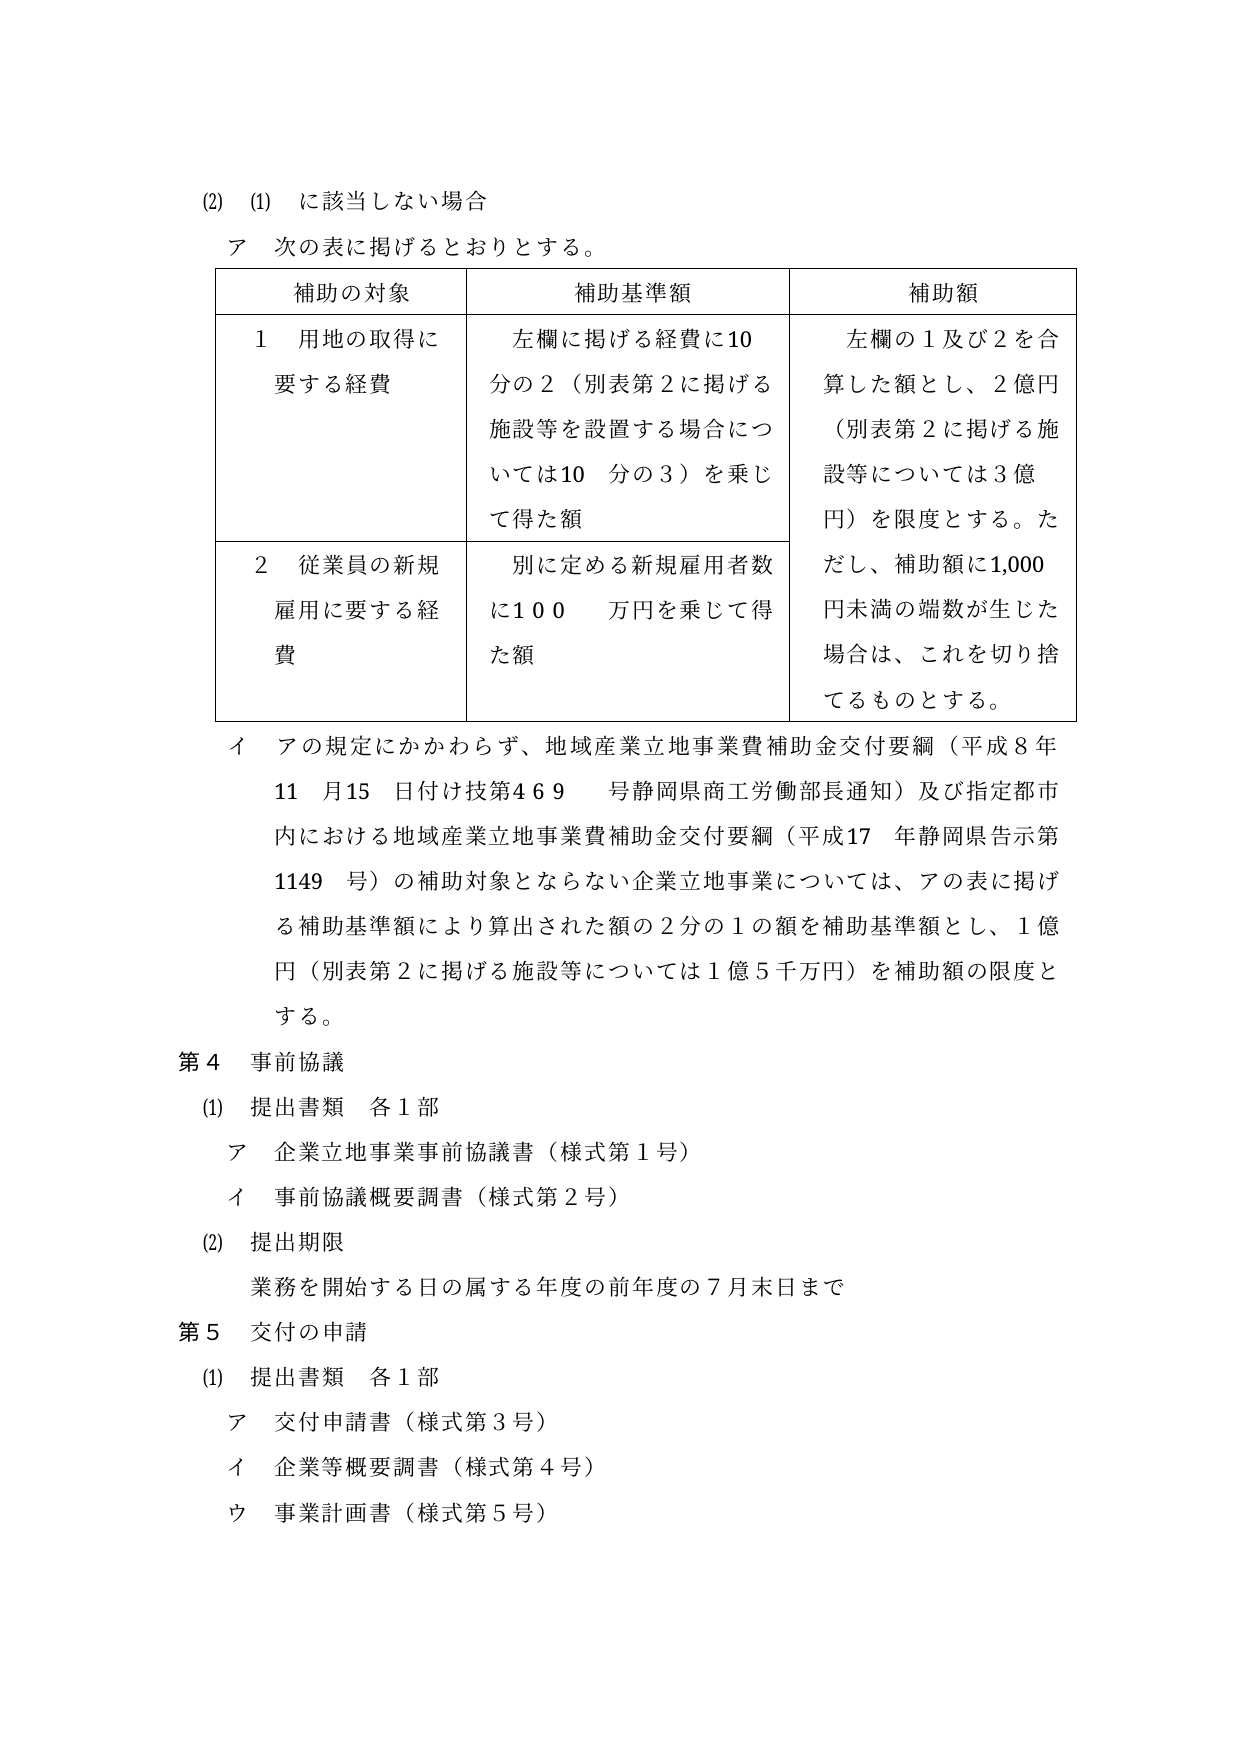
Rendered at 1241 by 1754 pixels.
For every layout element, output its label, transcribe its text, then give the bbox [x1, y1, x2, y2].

text 第４ 事前協議 [179, 1038, 1061, 1083]
text (1) 提出書類 各１部 [179, 1083, 1061, 1128]
text イ アの規定にかかわらず、地域産業立地事業費補助金交付要綱（平成８年11月15日付け技第469号静岡県商工労働部長通知）及び指定都市内における地域産業立地事業費補助金交付要綱（平成17年静岡県告示第1149号）の補助対象とならない企業立地事業については、アの表に掲げる補助基準額により算出された額の２分の１の額を補助基準額とし、１億円（別表第２に掲げる施設等については１億５千万円）を補助額の限度とする。 [179, 722, 1061, 1038]
text ア 企業立地事業事前協議書（様式第１号） [179, 1128, 1061, 1173]
table_cell ２ 従業員の新規雇用に要する経費 [216, 542, 466, 721]
text (1) 提出書類 各１部 [179, 1354, 1061, 1399]
text 業務を開始する日の属する年度の前年度の７月末日まで [217, 1263, 1061, 1308]
text イ 事前協議概要調書（様式第２号） [179, 1173, 1061, 1218]
text ウ 事業計画書（様式第５号） [179, 1489, 1061, 1534]
text イ 企業等概要調書（様式第４号） [179, 1444, 1061, 1489]
text ア 交付申請書（様式第３号） [179, 1399, 1061, 1444]
table_cell 左欄に掲げる経費に10分の２（別表第２に掲げる施設等を設置する場合については10分の３）を乗じて得た額 [467, 315, 789, 541]
table_header 補助基準額 [467, 269, 789, 314]
table_header 補助の対象 [216, 269, 466, 314]
text (2) 提出期限 [179, 1218, 1061, 1263]
table_cell 左欄の１及び２を合算した額とし、２億円（別表第２に掲げる施設等については３億円）を限度とする。ただし、補助額に1,000円未満の端数が生じた場合は、これを切り捨てるものとする。 [790, 315, 1076, 721]
text (2) (1)に該当しない場合 [179, 178, 1061, 223]
table_cell 別に定める新規雇用者数に100万円を乗じて得た額 [467, 542, 789, 721]
table_cell １ 用地の取得に要する経費 [216, 315, 466, 541]
table_header 補助額 [790, 269, 1076, 314]
text ア 次の表に掲げるとおりとする。 [179, 223, 1061, 268]
text 第５ 交付の申請 [179, 1308, 1061, 1354]
